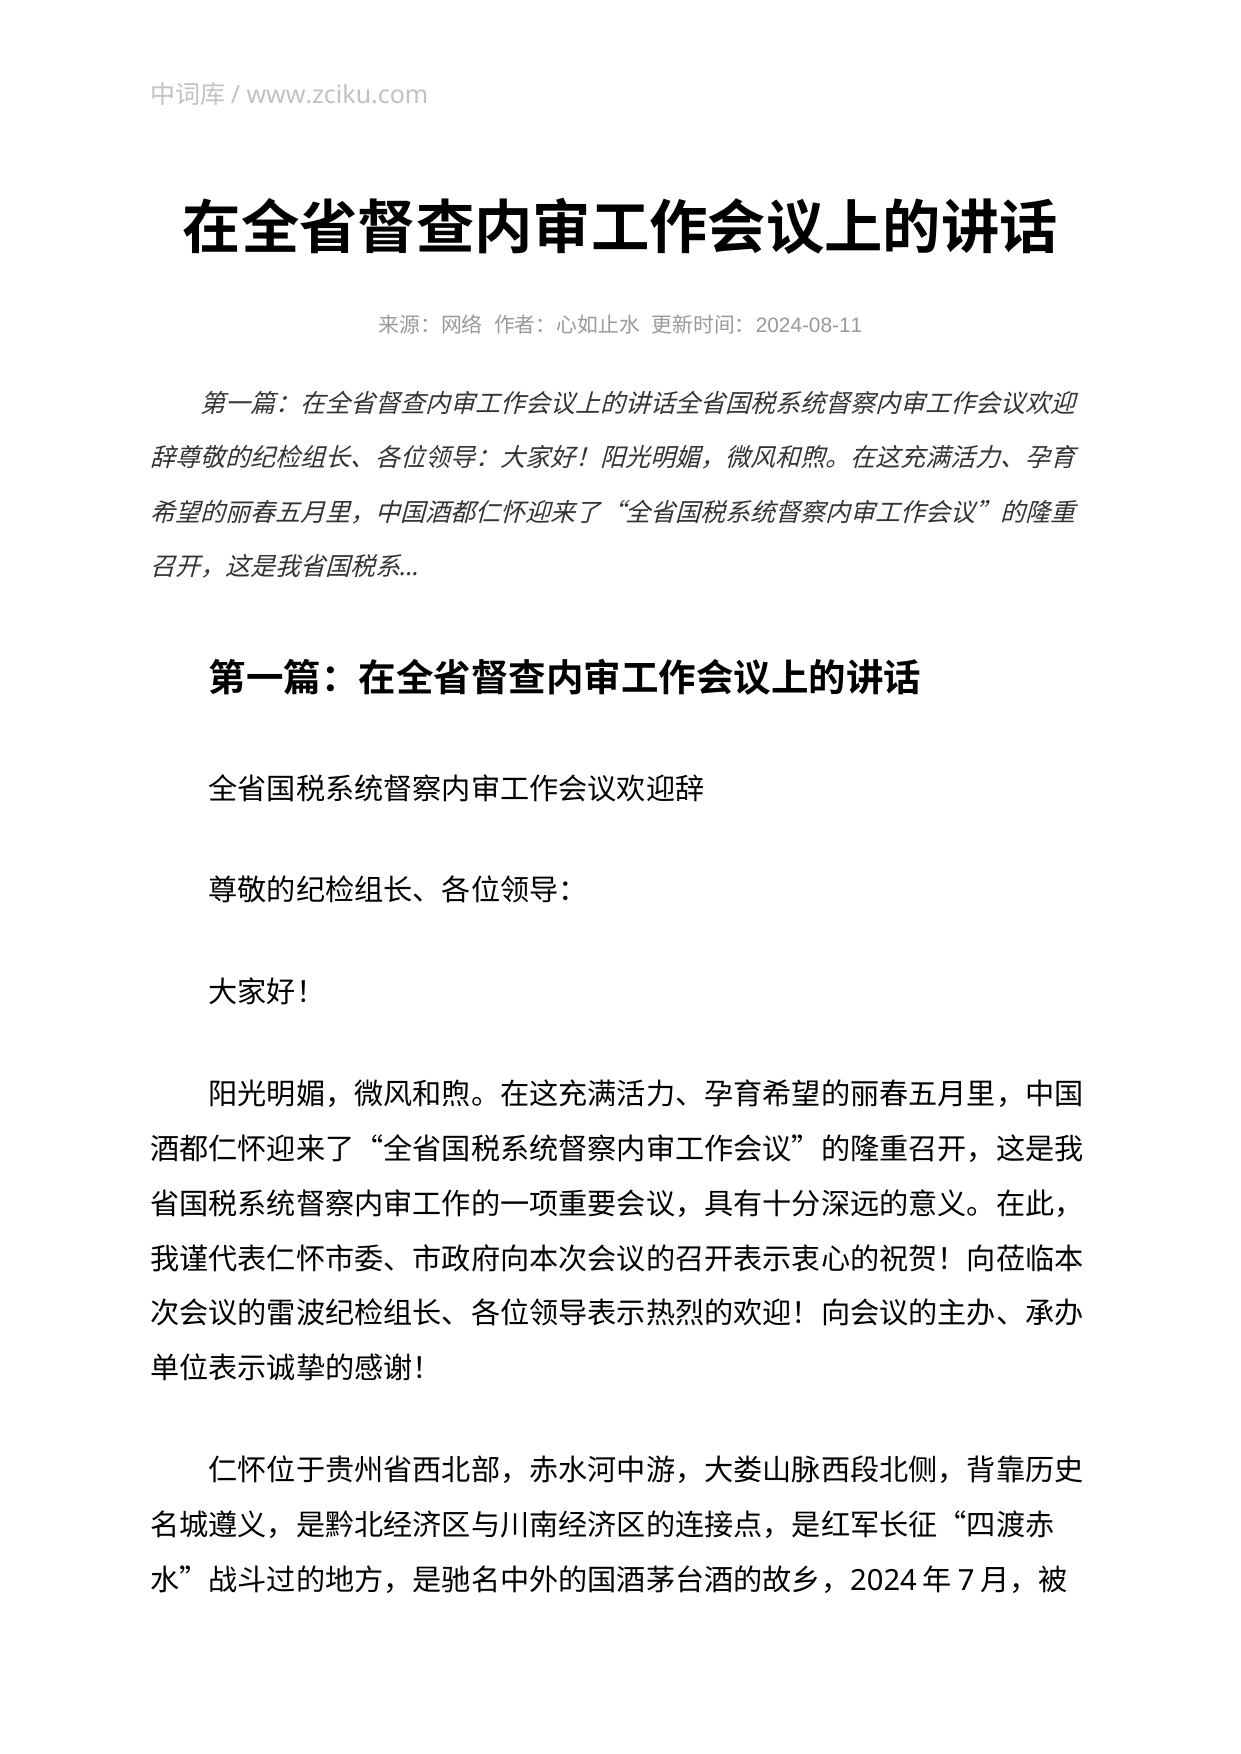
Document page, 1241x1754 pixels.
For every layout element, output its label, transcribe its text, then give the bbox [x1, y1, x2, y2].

subtitle 在全省督查内审工作会议上的讲话 [150, 181, 1090, 266]
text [150, 1447, 1090, 1599]
text 阳光明媚，微风和煦。在这充满活力、孕育希望的丽春五月里，中国酒都仁怀迎来了“全省国税系统督察内审工作会议”的隆重召开，这是我省国税系统督察内审工作的一项重要会议，具有十分深远的意义。在此，我谨代表仁怀市委、市政府向本次会议的召开表示衷心的祝贺！向莅临本次会议的雷波纪检组长、各位领导表示热烈的欢迎！向会议的主办、承办单位表示诚挚的感谢！ [150, 1071, 1090, 1387]
text 全省国税系统督察内审工作会议欢迎辞 [150, 765, 1090, 807]
text 来源：网络 作者：心如止水 更新时间：2024-08-11 [150, 313, 1090, 337]
text 尊敬的纪检组长、各位领导： [150, 867, 1090, 909]
text 第一篇：在全省督查内审工作会议上的讲话 [150, 648, 1090, 702]
text 大家好！ [150, 969, 1090, 1011]
text 第一篇：在全省督查内审工作会议上的讲话全省国税系统督察内审工作会议欢迎辞尊敬的纪检组长、各位领导：大家好！阳光明媚，微风和煦。在这充满活力、孕育希望的丽春五月里，中国酒都仁怀迎来了“全省国税系统督察内审工作会议”的隆重召开，这是我省国税系... [150, 383, 1090, 583]
